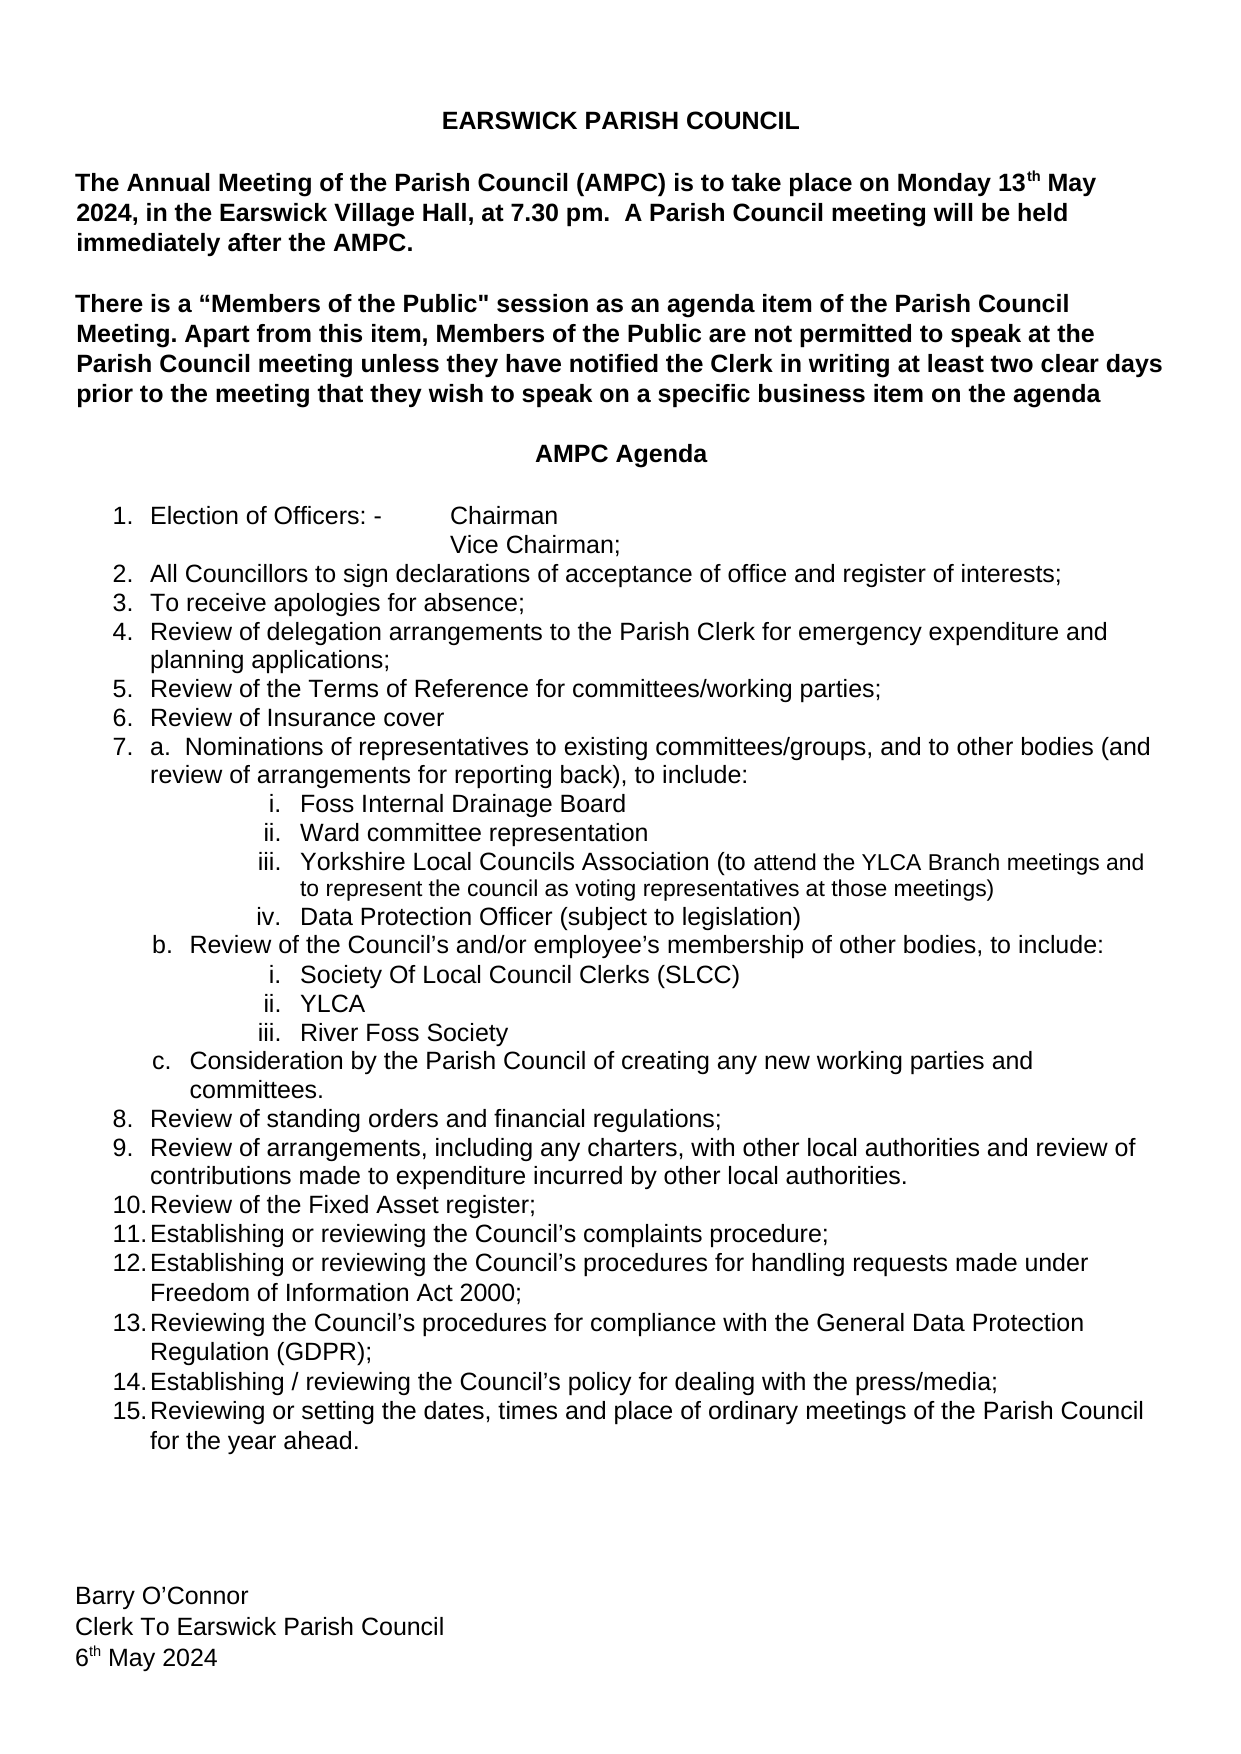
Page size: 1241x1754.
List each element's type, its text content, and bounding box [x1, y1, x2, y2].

list Society Of Local Council Clerks (SLCC) [281, 960, 1165, 989]
list Review of the Terms of Reference for committees/working parties; [112, 674, 1165, 703]
list Data Protection Officer (subject to legislation) [281, 902, 1165, 931]
text Barry O’Connor [75, 1581, 1165, 1610]
list Review of the Fixed Asset register; [112, 1190, 1165, 1219]
text 6th May 2024 [75, 1643, 1165, 1672]
list Establishing / reviewing the Council’s policy for dealing with the press/media; [112, 1367, 1165, 1396]
subtitle AMPC Agenda [77, 439, 1165, 468]
list River Foss Society [281, 1018, 1165, 1046]
list Election of Officers: - Chairman [112, 501, 1165, 529]
list Establishing or reviewing the Council’s procedures for handling requests made under Freedom of Information Act 2000; [112, 1248, 1165, 1307]
list Foss Internal Drainage Board [281, 789, 1165, 818]
list Consideration by the Parish Council of creating any new working parties and committees. [152, 1046, 1165, 1104]
list Review of arrangements, including any charters, with other local authorities and review of contributions made to expenditure incurred by other local authorities. [112, 1133, 1165, 1190]
subtitle The Annual Meeting of the Parish Council (AMPC) is to take place on Monday 13th May 2024, in the Earswick Village Hall, at 7.30 pm. A Parish Council meeting will be held immediately after the AMPC. [75, 168, 1165, 257]
list Review of Insurance cover [112, 703, 1165, 732]
list a. Nominations of representatives to existing committees/groups, and to other bodies (and review of arrangements for reporting back), to include: [112, 732, 1165, 789]
list All Councillors to sign declarations of acceptance of office and register of interests; [112, 559, 1165, 588]
list Review of standing orders and financial regulations; [112, 1104, 1165, 1133]
list Reviewing or setting the dates, times and place of ordinary meetings of the Parish Council for the year ahead. [112, 1396, 1165, 1455]
list Reviewing the Council’s procedures for compliance with the General Data Protection Regulation (GDPR); [112, 1308, 1165, 1366]
list Review of the Council’s and/or employee’s membership of other bodies, to include: [152, 931, 1165, 959]
list YLCA [281, 989, 1165, 1018]
list Establishing or reviewing the Council’s complaints procedure; [112, 1219, 1165, 1248]
text Clerk To Earswick Parish Council [75, 1612, 1165, 1641]
list Yorkshire Local Councils Association (to attend the YLCA Branch meetings and to represent the council as voting representatives at those meetings) [281, 847, 1165, 902]
text EARSWICK PARISH COUNCIL [76, 106, 1165, 135]
list To receive apologies for absence; [112, 588, 1165, 617]
list Vice Chairman; [450, 529, 1165, 558]
subtitle There is a “Members of the Public" session as an agenda item of the Parish Council Meeting. Apart from this item, Members of the Public are not permitted to speak at the Parish Council meeting unless they have notified the Clerk in writing at least two clear days prior to the meeting that they wish to speak on a specific business item on the agenda [75, 289, 1165, 408]
list Review of delegation arrangements to the Parish Clerk for emergency expenditure and planning applications; [112, 617, 1165, 674]
list Ward committee representation [281, 818, 1165, 847]
